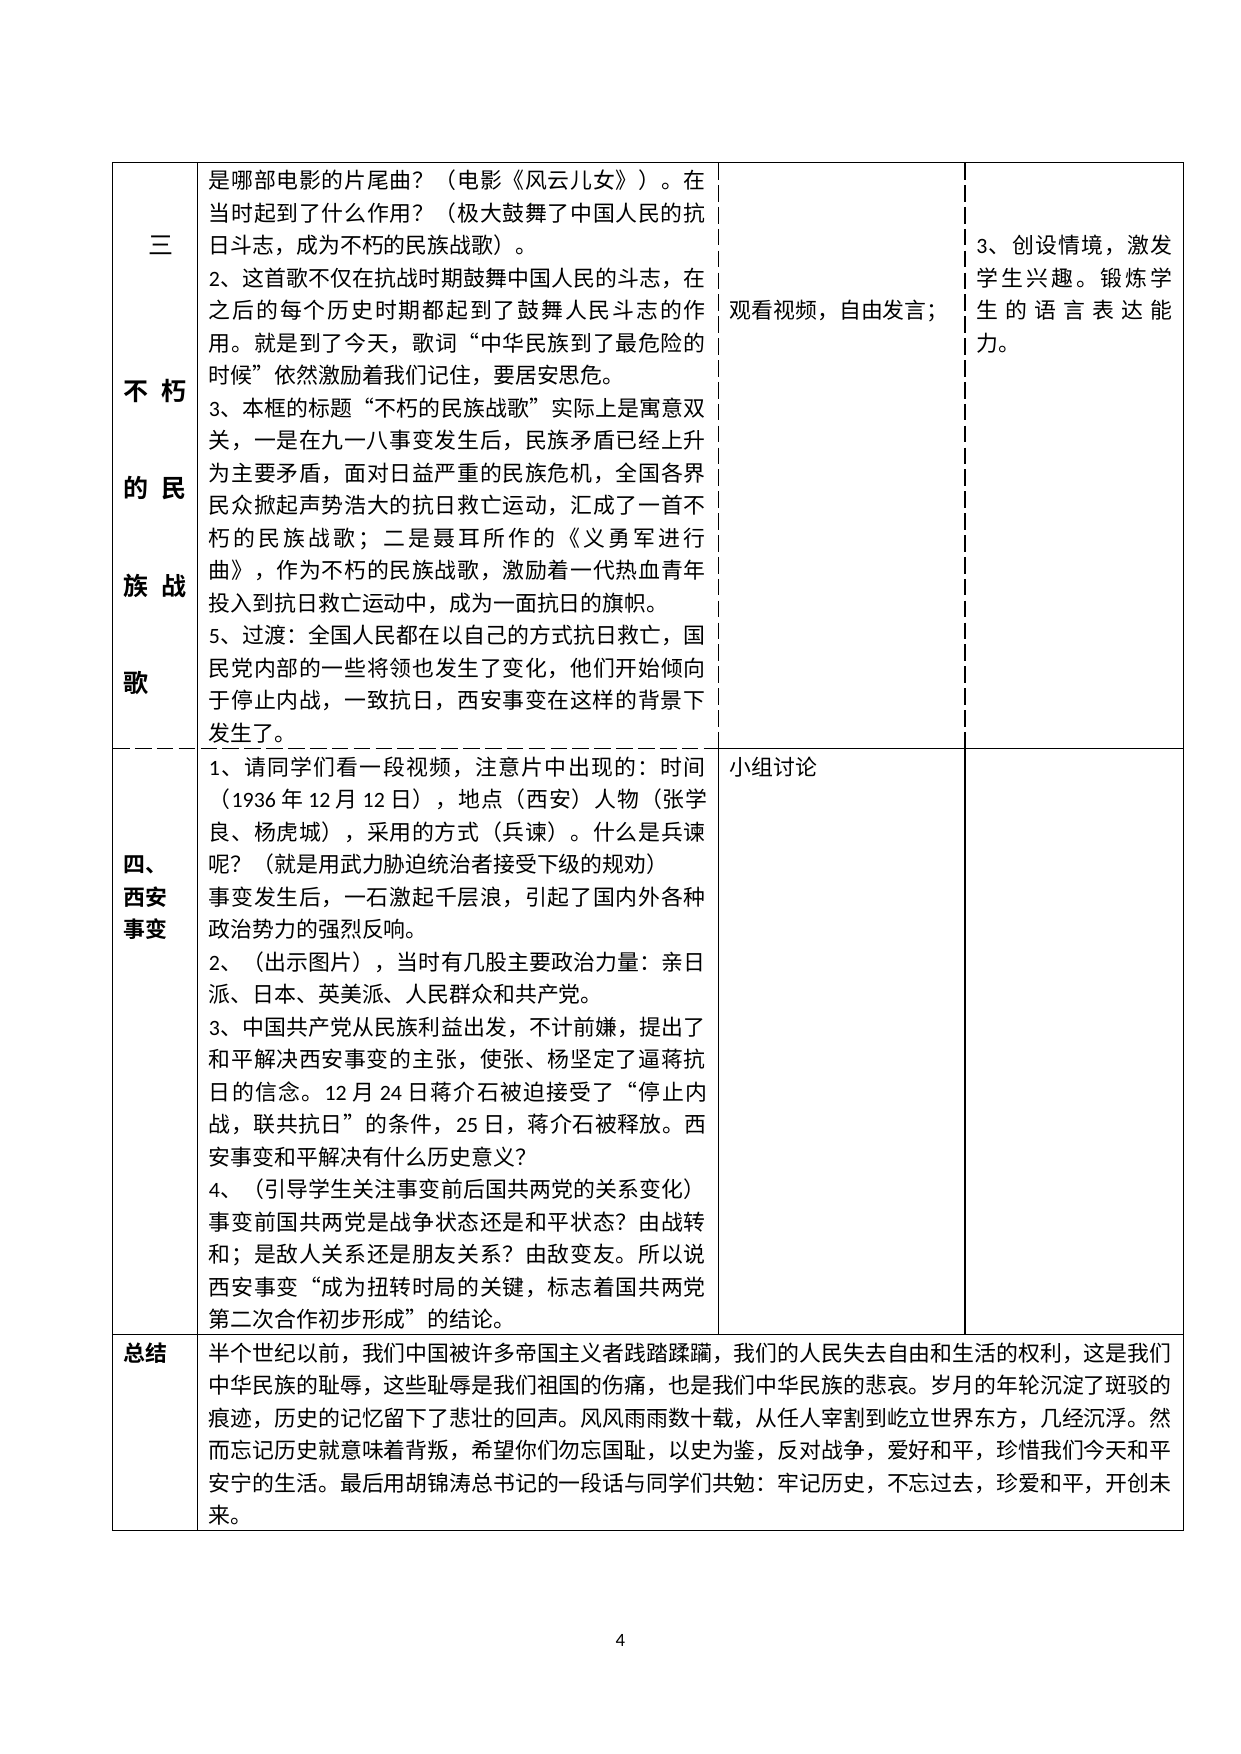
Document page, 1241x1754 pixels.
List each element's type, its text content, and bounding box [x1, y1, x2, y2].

table_header 三 不朽的民族战歌 [113, 163, 197, 748]
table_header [965, 163, 1183, 748]
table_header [198, 163, 718, 748]
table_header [718, 163, 965, 748]
table_cell 1、请同学们看一段视频，注意片中出现的：时间（1936年12月12日），地点（西安）人物（张学良、杨虎城），采用的方式（兵谏）。什么是兵谏呢？（就是用武力胁迫统治者接受下级的规劝） 事变发生后，一石激起千层浪，引起了国内外各种政治势力的强烈反响。 2、（出示图片），当时有几股主要政治力量：亲日派、日本、英美派、人民群众和共产党。 3、中国共产党从民族利益出发，不计前嫌，提出了和平解决西安事变的主张，使张、杨坚定了逼蒋抗日的信念。12月24日蒋介石被迫接受了“停止内战，联共抗日”的条件，25日，蒋介石被释放。西安事变和平解决有什么历史意义？ 4、（引导学生关注事变前后国共两党的关系变化）事变前国共两党是战争状态还是和平状态？由战转和；是敌人关系还是朋友关系？由敌变友。所以说西安事变“成为扭转时局的关键，标志着国共两党第二次合作初步形成”的结论。 [198, 748, 718, 1334]
table_cell 半个世纪以前，我们中国被许多帝国主义者践踏蹂躏，我们的人民失去自由和生活的权利，这是我们中华民族的耻辱，这些耻辱是我们祖国的伤痛，也是我们中华民族的悲哀。岁月的年轮沉淀了斑驳的痕迹，历史的记忆留下了悲壮的回声。风风雨雨数十载，从任人宰割到屹立世界东方，几经沉浮。然而忘记历史就意味着背叛，希望你们勿忘国耻，以史为鉴，反对战争，爱好和平，珍惜我们今天和平安宁的生活。最后用胡锦涛总书记的一段话与同学们共勉：牢记历史，不忘过去，珍爱和平，开创未来。 [198, 1335, 1183, 1530]
table_cell [966, 749, 1183, 1334]
table_cell 小组讨论 [719, 749, 964, 1334]
table_cell 四、 西安事变 [113, 748, 197, 1334]
table_cell 总结 [113, 1335, 197, 1530]
